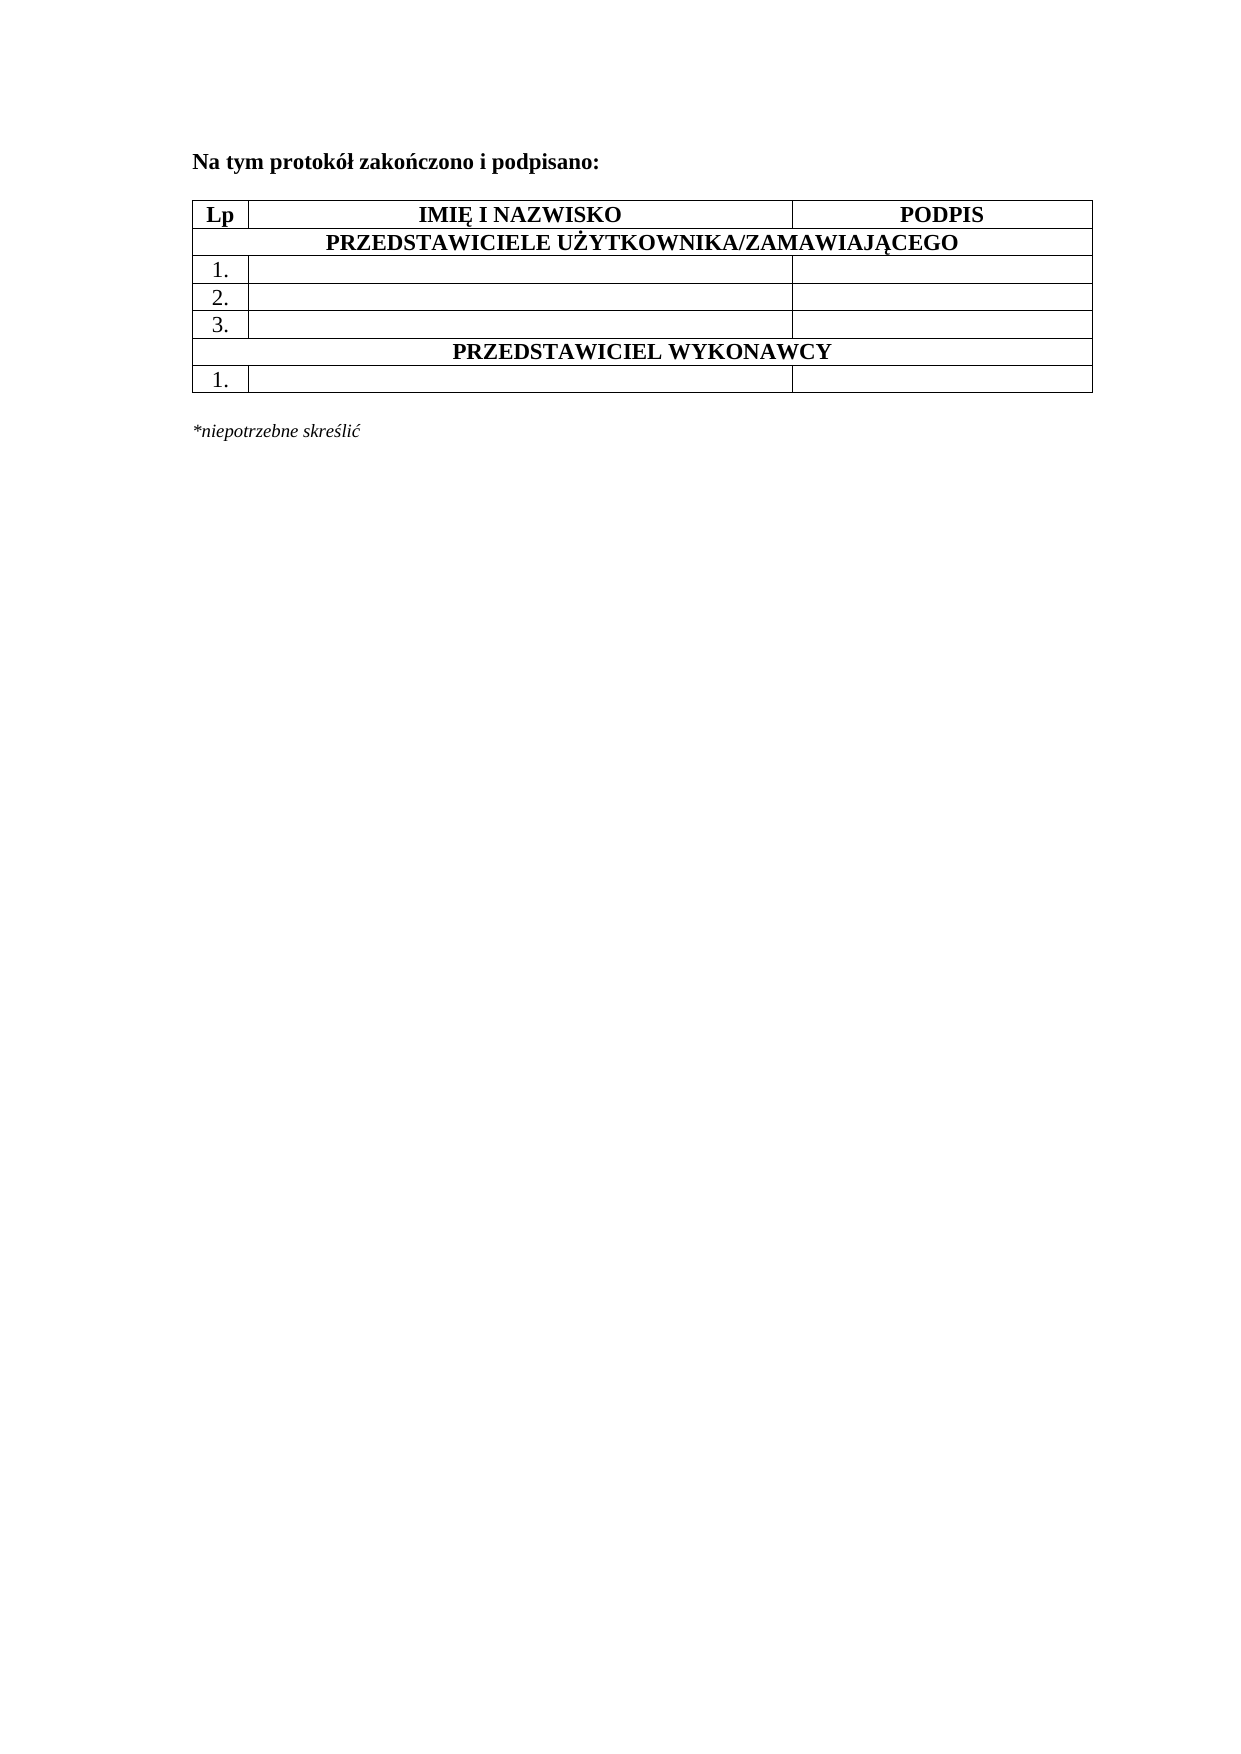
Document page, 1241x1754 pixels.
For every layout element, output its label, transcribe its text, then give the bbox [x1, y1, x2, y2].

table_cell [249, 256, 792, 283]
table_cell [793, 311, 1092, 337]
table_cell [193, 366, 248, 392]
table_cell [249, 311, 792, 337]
text *niepotrzebne skreślić [192, 419, 1092, 441]
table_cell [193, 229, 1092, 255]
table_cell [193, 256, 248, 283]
text Na tym protokół zakończono i podpisano: [192, 148, 1092, 174]
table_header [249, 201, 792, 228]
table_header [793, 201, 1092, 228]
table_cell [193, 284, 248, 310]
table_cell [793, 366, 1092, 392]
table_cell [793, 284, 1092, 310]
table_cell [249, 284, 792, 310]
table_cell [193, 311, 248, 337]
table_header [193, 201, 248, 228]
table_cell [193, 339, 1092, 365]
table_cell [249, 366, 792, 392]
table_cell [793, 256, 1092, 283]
